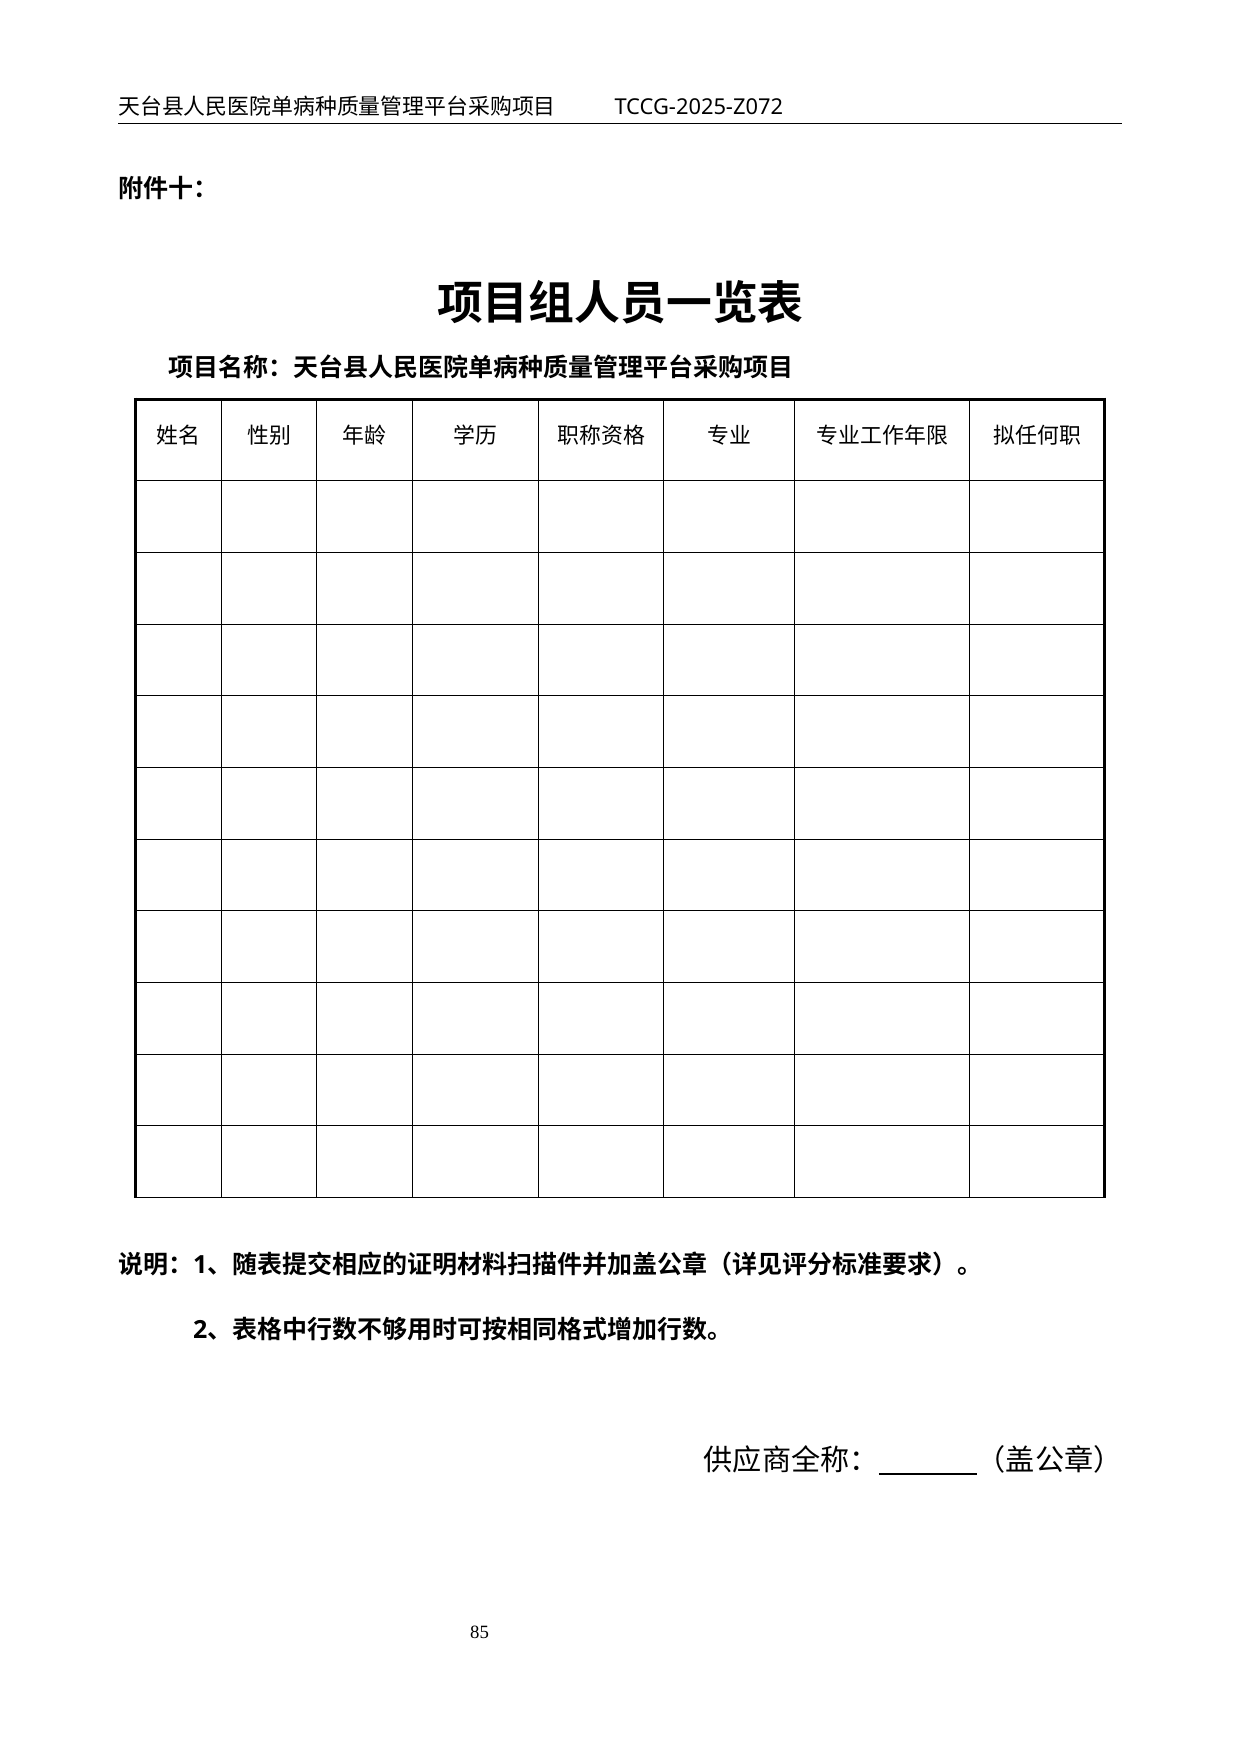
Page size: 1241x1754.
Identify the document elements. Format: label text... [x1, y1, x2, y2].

table_cell [222, 481, 316, 552]
table_cell [970, 481, 1103, 552]
table_header 专业工作年限 [795, 401, 969, 480]
table_cell [137, 553, 221, 623]
table_cell [137, 1055, 221, 1125]
table_cell [795, 840, 969, 910]
table_header 学历 [413, 401, 538, 480]
table_cell [413, 768, 538, 838]
table_cell [795, 696, 969, 767]
table_cell [222, 553, 316, 623]
text 附件十： [118, 154, 1122, 219]
text 项目名称：天台县人民医院单病种质量管理平台采购项目 [118, 333, 1122, 398]
table_header 姓名 [137, 401, 221, 480]
table_cell [539, 553, 663, 623]
table_cell [222, 768, 316, 838]
table_cell [137, 911, 221, 982]
table_cell [795, 1055, 969, 1125]
table_cell [413, 481, 538, 552]
table_cell [795, 1126, 969, 1197]
table_cell [413, 1126, 538, 1197]
table_cell [539, 768, 663, 838]
table_cell [137, 768, 221, 838]
table_cell [413, 911, 538, 982]
table_cell [970, 1126, 1103, 1197]
text 说明：1、随表提交相应的证明材料扫描件并加盖公章（详见评分标准要求）。 [118, 1230, 1122, 1295]
table_cell [539, 911, 663, 982]
table_cell [413, 696, 538, 767]
table_cell [795, 911, 969, 982]
table_cell [317, 696, 412, 767]
table_header 性别 [222, 401, 316, 480]
table_cell [222, 840, 316, 910]
table_cell [539, 840, 663, 910]
table_cell [317, 1126, 412, 1197]
table_cell [970, 983, 1103, 1053]
table_header 年龄 [317, 401, 412, 480]
table_cell [222, 696, 316, 767]
table_cell [317, 481, 412, 552]
table_cell [137, 481, 221, 552]
table_cell [664, 481, 794, 552]
table_cell [970, 696, 1103, 767]
table_cell [970, 911, 1103, 982]
table_cell [413, 1055, 538, 1125]
table_cell [317, 911, 412, 982]
table_cell [664, 625, 794, 695]
table_cell [413, 553, 538, 623]
table_cell [222, 983, 316, 1053]
table_cell [317, 1055, 412, 1125]
table_cell [539, 1055, 663, 1125]
text 2、表格中行数不够用时可按相同格式增加行数。 [193, 1295, 1122, 1360]
table_cell [222, 911, 316, 982]
table_cell [317, 553, 412, 623]
table_cell [137, 840, 221, 910]
table_cell [664, 1055, 794, 1125]
text 供应商全称： （盖公章） [118, 1425, 1122, 1490]
table_cell [317, 840, 412, 910]
table_cell [664, 983, 794, 1053]
table_cell [970, 768, 1103, 838]
table_cell [317, 768, 412, 838]
table_cell [664, 840, 794, 910]
table_cell [970, 840, 1103, 910]
table_cell [539, 983, 663, 1053]
table_cell [413, 840, 538, 910]
table_cell [137, 1126, 221, 1197]
table_cell [664, 911, 794, 982]
table_cell [137, 625, 221, 695]
table_cell [795, 625, 969, 695]
table_cell [222, 1126, 316, 1197]
table_cell [795, 768, 969, 838]
table_cell [539, 625, 663, 695]
table_cell [222, 625, 316, 695]
table_cell [413, 983, 538, 1053]
table_cell [970, 553, 1103, 623]
table_cell [317, 983, 412, 1053]
table_cell [664, 696, 794, 767]
table_cell [539, 481, 663, 552]
table_cell [539, 1126, 663, 1197]
table_cell [317, 625, 412, 695]
table_cell [222, 1055, 316, 1125]
table_cell [137, 696, 221, 767]
table_cell [664, 768, 794, 838]
table_cell [795, 983, 969, 1053]
table_cell [137, 983, 221, 1053]
table_header 专业 [664, 401, 794, 480]
table_cell [413, 625, 538, 695]
table_cell [664, 1126, 794, 1197]
table_cell [970, 1055, 1103, 1125]
table_cell [539, 696, 663, 767]
table_header 职称资格 [539, 401, 663, 480]
table_header 拟任何职 [970, 401, 1103, 480]
table_cell [664, 553, 794, 623]
table_cell [795, 481, 969, 552]
table_cell [795, 553, 969, 623]
table_cell [970, 625, 1103, 695]
text 项目组人员一览表 [118, 266, 1122, 333]
